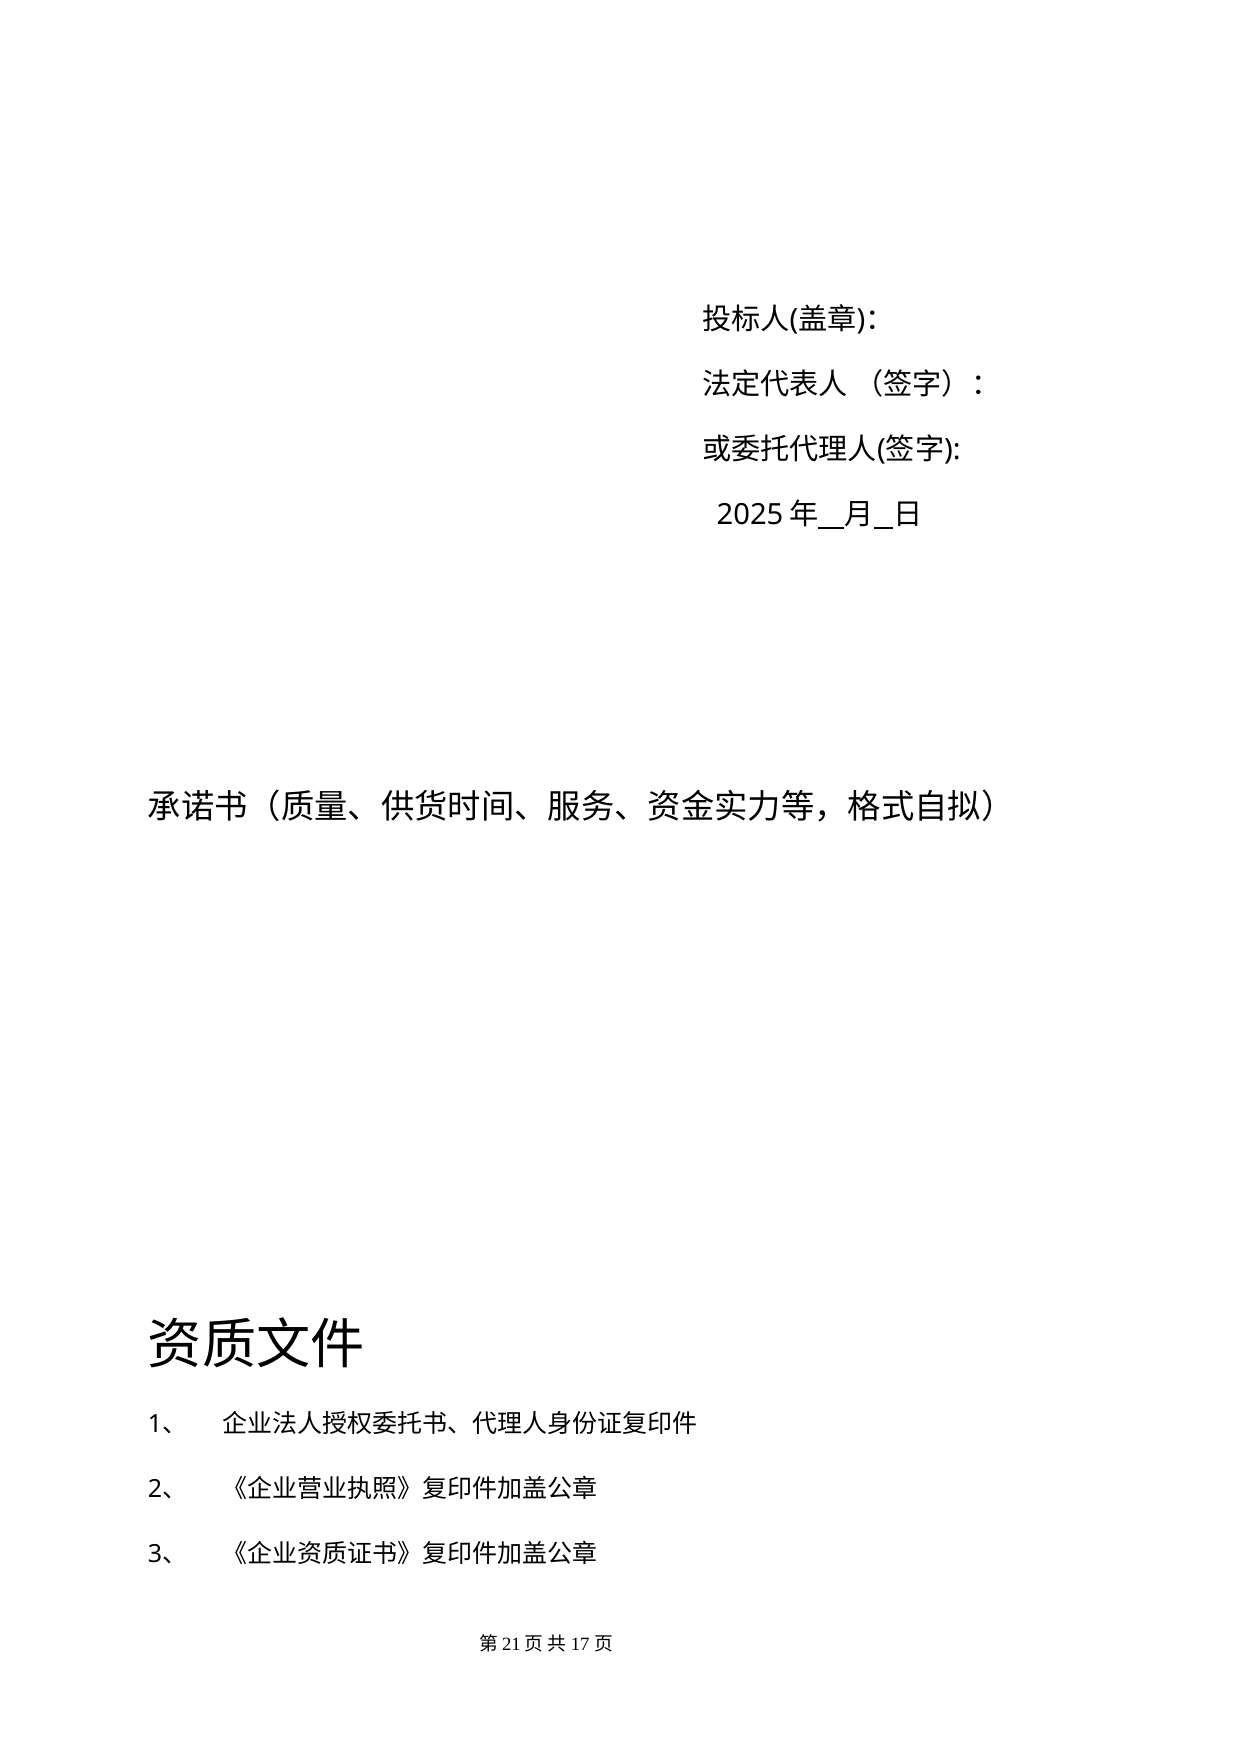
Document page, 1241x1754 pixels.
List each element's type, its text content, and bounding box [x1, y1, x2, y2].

list 《企业营业执照》复印件加盖公章 [148, 1454, 1110, 1519]
text 法定代表人 （签字）： [148, 349, 1110, 414]
text 或委托代理人(签字): [148, 414, 1110, 479]
text 资质文件 [148, 1292, 1110, 1389]
text 2025年 月 日 [148, 479, 1110, 544]
list 《企业资质证书》复印件加盖公章 [148, 1519, 1110, 1584]
text 投标人(盖章)： [148, 284, 1110, 349]
list 企业法人授权委托书、代理人身份证复印件 [148, 1389, 1110, 1454]
text 承诺书（质量、供货时间、服务、资金实力等，格式自拟） [148, 772, 1110, 837]
